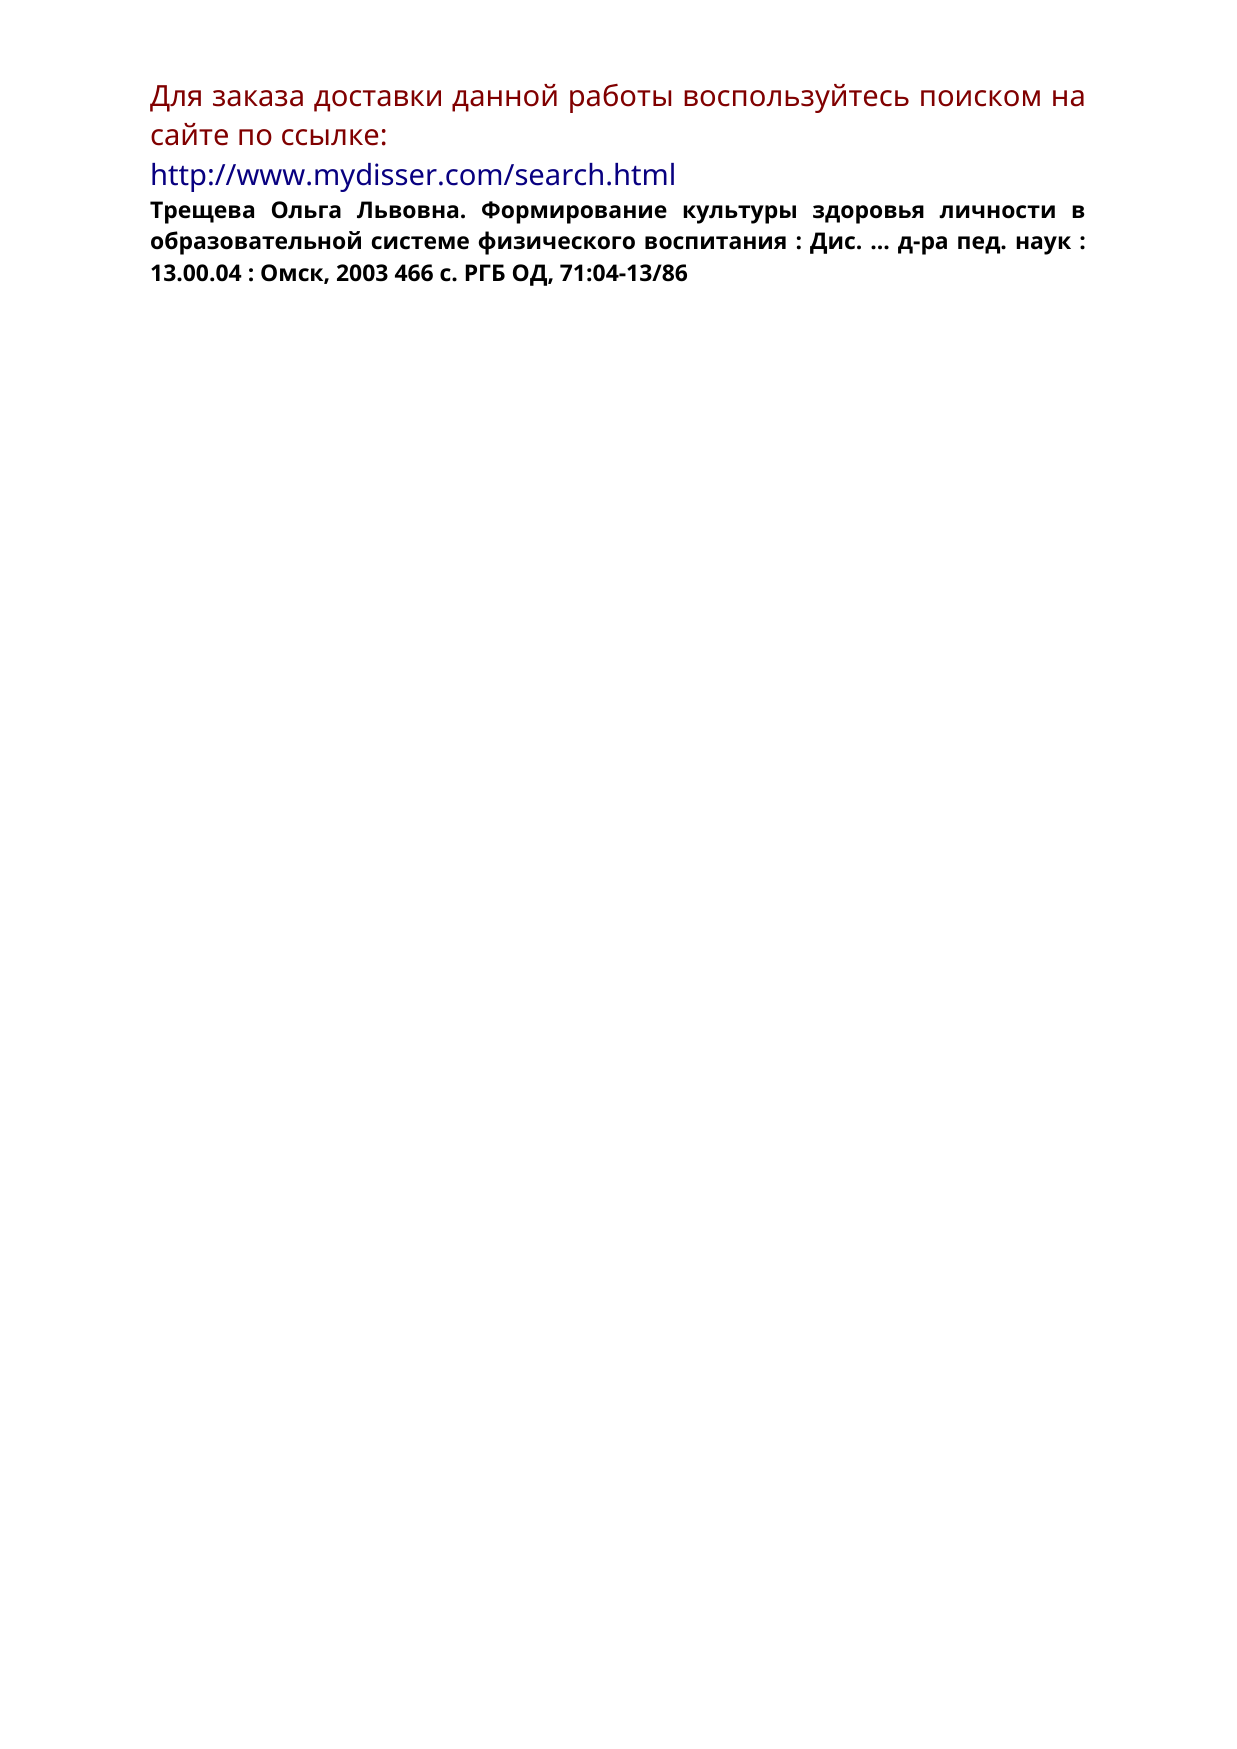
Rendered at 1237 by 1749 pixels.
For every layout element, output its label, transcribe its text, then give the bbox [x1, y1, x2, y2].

text Трещева Ольга Львовна. Формирование культуры здоровья личности в образовательной системе физического воспитания : Дис. ... д-ра пед. наук : 13.00.04 : Омск, 2003 466 c. РГБ ОД, 71:04-13/86 [150, 194, 1086, 288]
